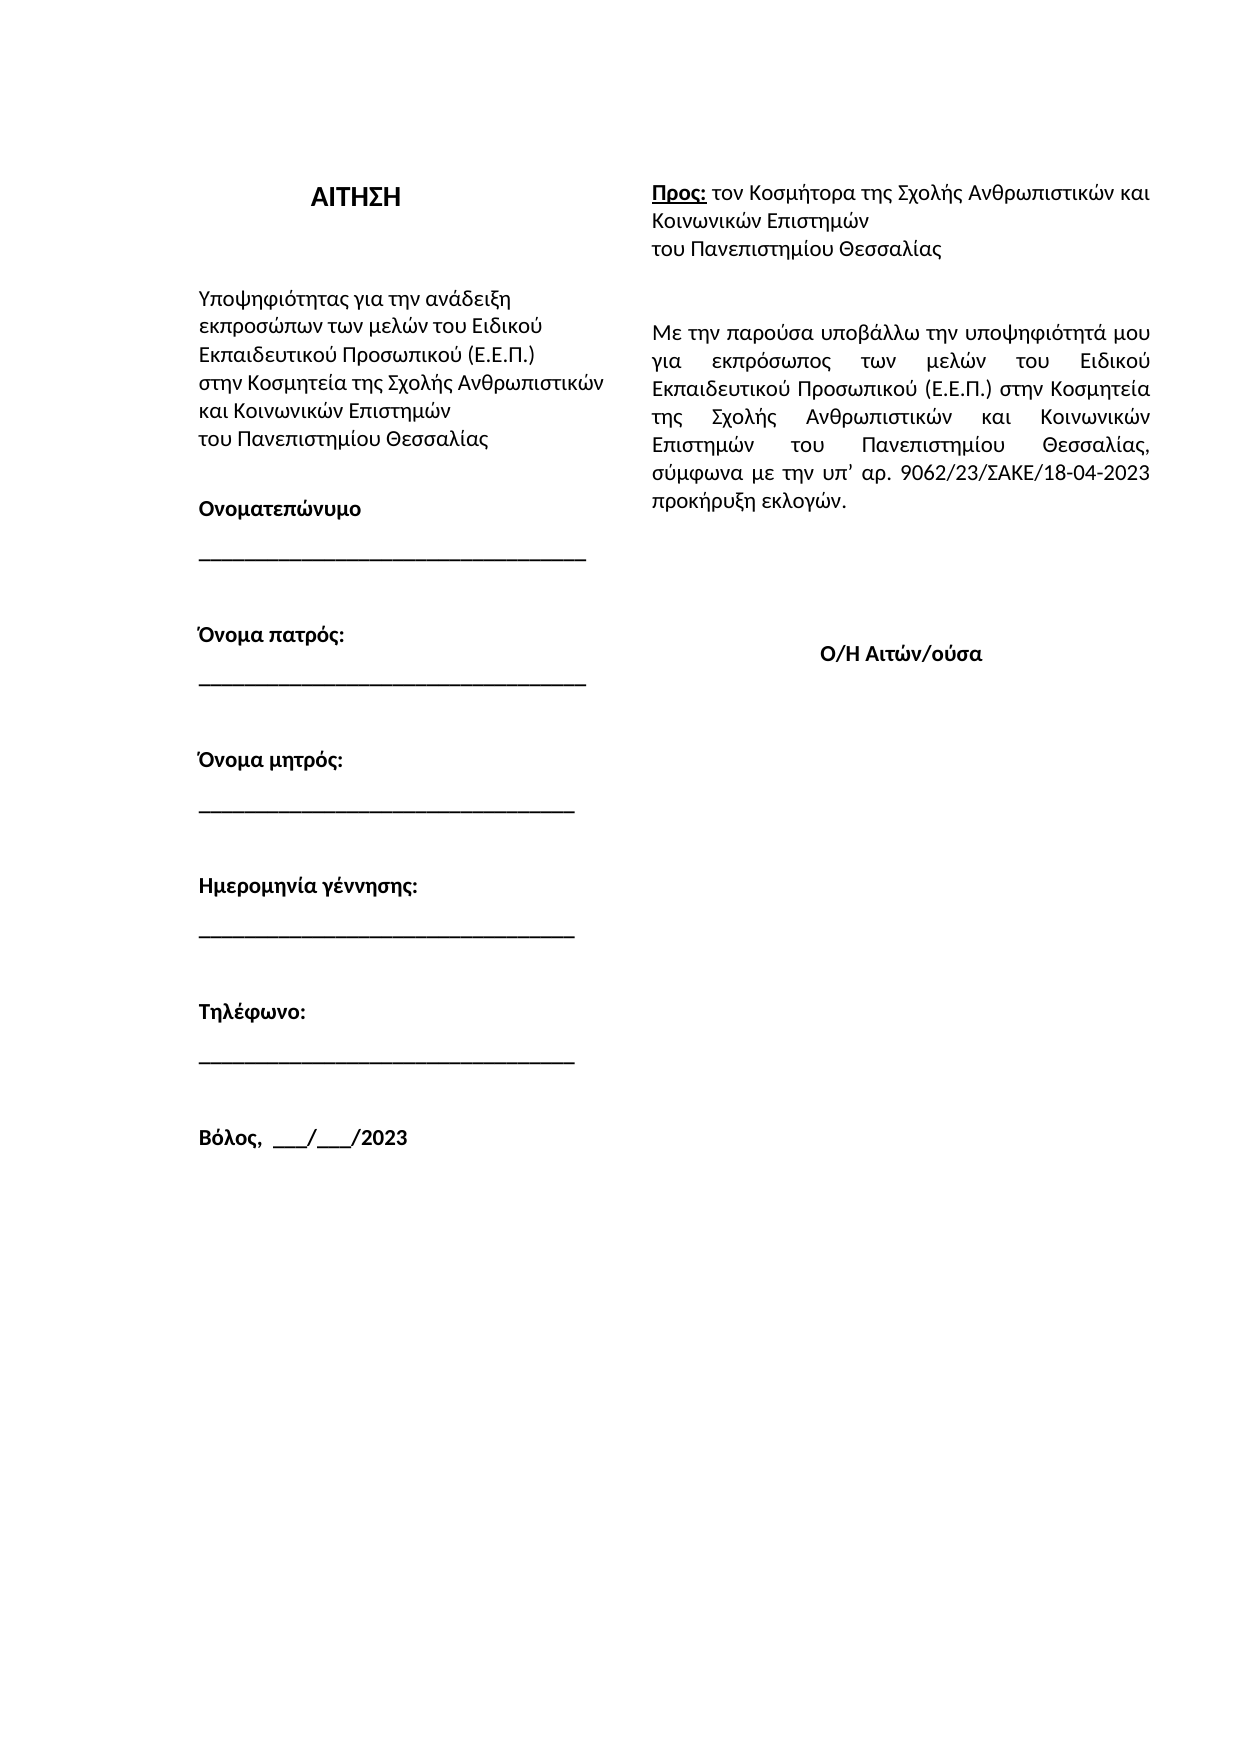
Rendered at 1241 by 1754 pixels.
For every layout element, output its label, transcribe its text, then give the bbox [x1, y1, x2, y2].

table_header Προς: τον Κοσμήτορα της Σχολής Ανθρωπιστικών και Κοινωνικών Επιστημών του Πανεπιστημίου Θεσσαλίας Με την παρούσα υποβάλλω την υποψηφιότητά μου για εκπρόσωπος των μελών του Ειδικού Εκπαιδευτικού Προσωπικού (Ε.Ε.Π.) στην Κοσμητεία της Σχολής Ανθρωπιστικών και Κοινωνικών Επιστημών του Πανεπιστημίου Θεσσαλίας, σύμφωνα με την υπ’ αρ. 9062/23/ΣΑΚΕ/18-04-2023 προκήρυξη εκλογών. Ο/Η Αιτών/ούσα [641, 150, 1162, 1604]
table_header ΑΙΤΗΣΗ Υποψηφιότητας για την ανάδειξη εκπροσώπων των μελών του Ειδικού Εκπαιδευτικού Προσωπικού (Ε.Ε.Π.) στην Κοσμητεία της Σχολής Ανθρωπιστικών και Κοινωνικών Επιστημών του Πανεπιστημίου Θεσσαλίας Ονοματεπώνυμο __________________________________ Όνομα πατρός: __________________________________ Όνομα μητρός: _________________________________ Ημερομηνία γέννησης: _________________________________ Τηλέφωνο: _________________________________ Βόλος, ___/___/2023 [188, 150, 641, 1604]
